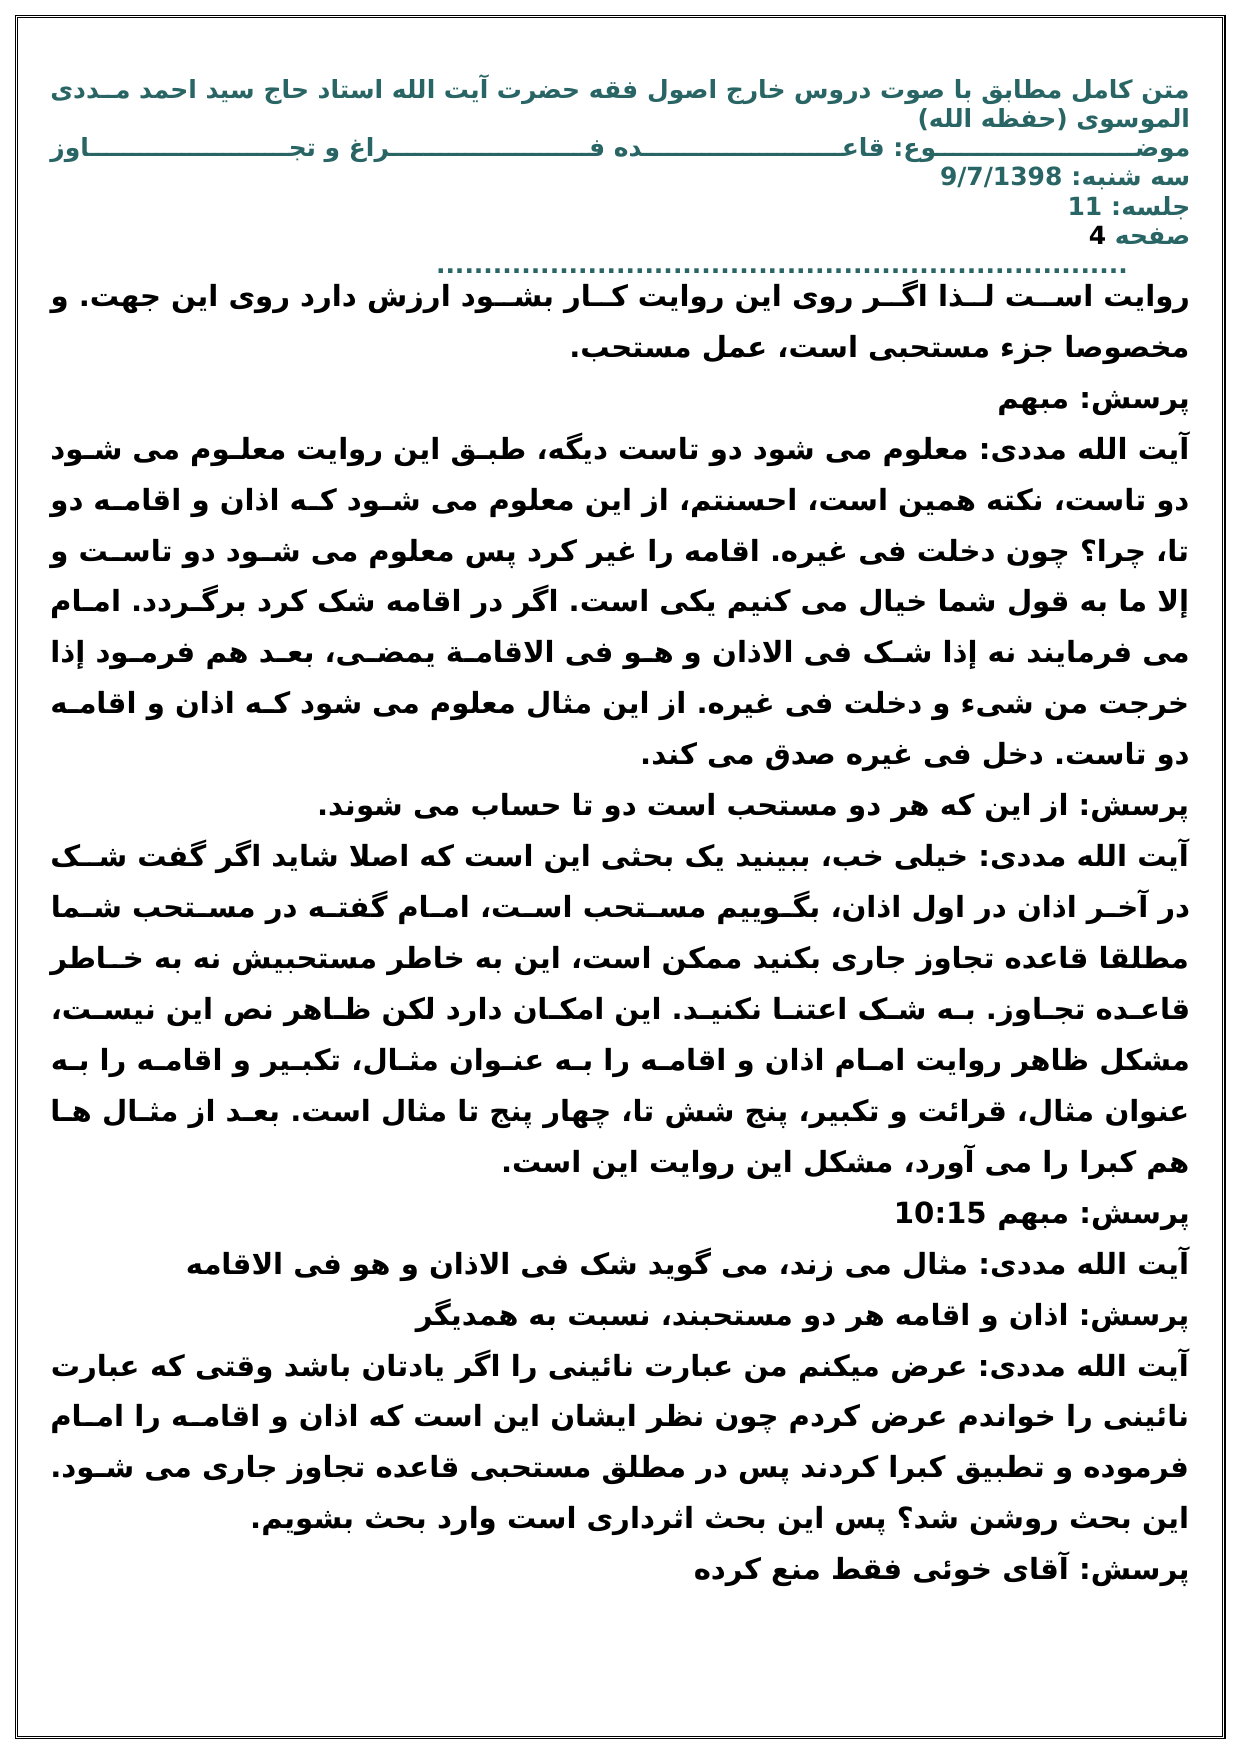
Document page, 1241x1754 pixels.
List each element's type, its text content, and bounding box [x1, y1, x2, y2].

text پرسش: آقای خوئی فقط منع کرده [50, 1553, 1190, 1587]
text پرسش: مبهم 10:15 [50, 1196, 1190, 1230]
text آیت الله مددی: خیلی خب، ببینید یک بحثی این است که اصلا شاید اگر گفت شک در آخر اذان در اول اذان، بگوییم مستحب است، امام گفته در مستحب شما مطلقا قاعده تجاوز جاری بکنید ممکن است، این به خاطر مستحبیش نه به خاطر قاعده تجاوز. به شک اعتنا نکنید. این امکان دارد لکن ظاهر نص این نیست، مشکل ظاهر روایت امام اذان و اقامه را به عنوان مثال، تکبیر و اقامه را به عنوان مثال، قرائت و تکبیر، پنج شش تا، چهار پنج تا مثال است. بعد از مثال ها هم کبرا را می آورد، مشکل این روایت این است. [50, 839, 1190, 1179]
text پرسش: مبهم [50, 381, 1190, 415]
text آیت الله مددی: مثال می زند، می گوید شک فی الاذان و هو فی الاقامه [50, 1247, 1190, 1281]
text آیت الله مددی: معلوم می شود دو تاست دیگه، طبق این روایت معلوم می شود دو تاست، نکته همین است، احسنتم، از این معلوم می شود که اذان و اقامه دو تا، چرا؟ چون دخلت فی غیره. اقامه را غیر کرد پس معلوم می شود دو تاست و إلا ما به قول شما خیال می کنیم یکی است. اگر در اقامه شک کرد برگردد. امام می فرمایند نه إذا شک فی الاذان و هو فی الاقامة یمضی، بعد هم فرمود إذا خرجت من شیء و دخلت فی غیره. از این مثال معلوم می شود که اذان و اقامه دو تاست. دخل فی غیره صدق می کند. [50, 432, 1190, 772]
text پرسش: اذان و اقامه هر دو مستحبند، نسبت به همدیگر [50, 1298, 1190, 1332]
text آیت الله مددی: عرض میکنم من عبارت نائینی را اگر یادتان باشد وقتی که عبارت نائینی را خواندم عرض کردم چون نظر ایشان این است که اذان و اقامه را امام فرموده و تطبیق کبرا کردند پس در مطلق مستحبی قاعده تجاوز جاری می شود. این بحث روشن شد؟ پس این بحث اثرداری است وارد بحث بشویم. [50, 1349, 1190, 1536]
text پرسش: از این که هر دو مستحب است دو تا حساب می شوند. [50, 788, 1190, 822]
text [50, 279, 1190, 364]
